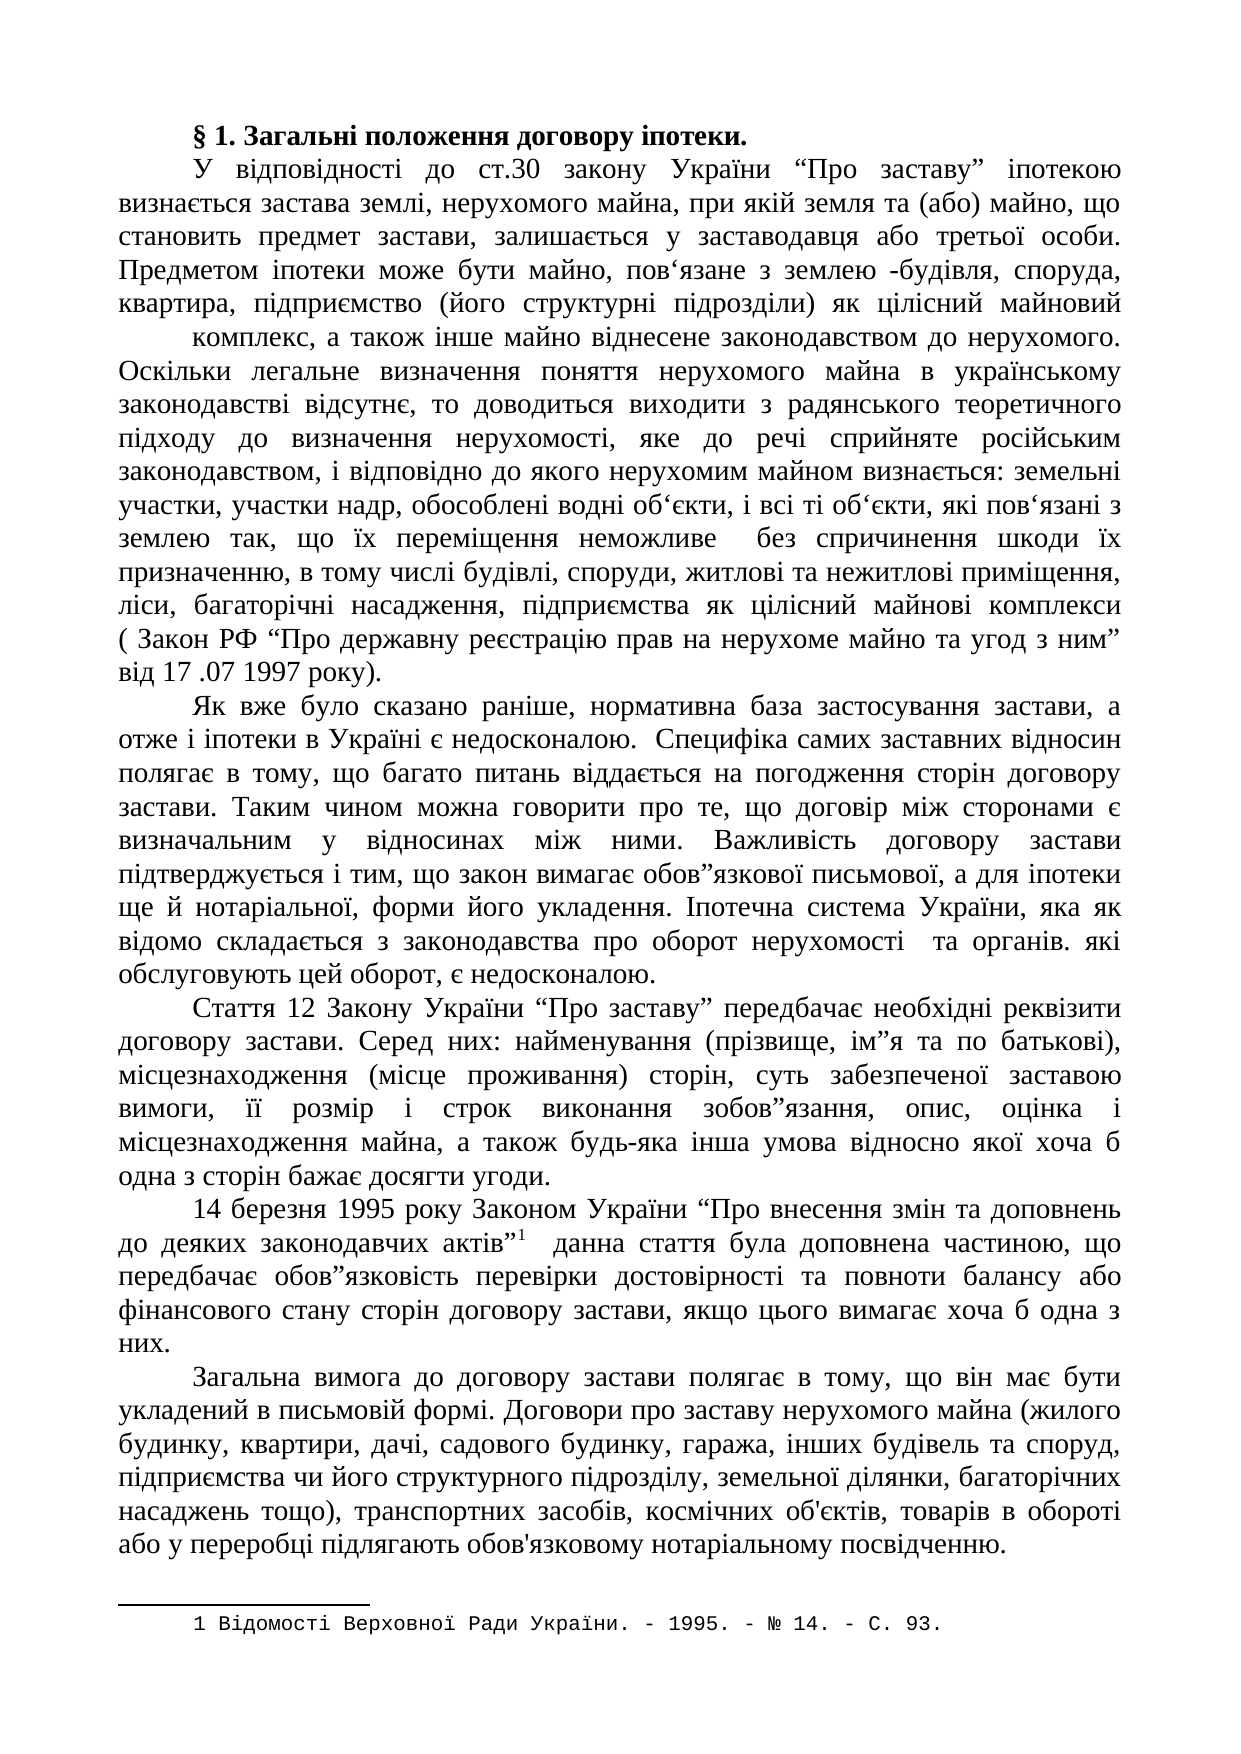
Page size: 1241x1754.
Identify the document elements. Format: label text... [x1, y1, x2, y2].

text Як вже було сказано раніше, нормативна база застосування застави, а отже і іпотеки в Україні є недосконалою. Специфіка самих заставних відносин полягає в тому, що багато питань віддається на погодження сторін договору застави. Таким чином можна говорити про те, що договір між сторонами є визначальним у відносинах між ними. Важливість договору застави підтверджується і тим, що закон вимагає обов”язкової письмової, а для іпотеки ще й нотаріальної, форми його укладення. Іпотечна система України, яка як відомо складається з законодавства про оборот нерухомості та органів. які обслуговують цей оборот, є недосконалою. [118, 688, 1122, 990]
text Стаття 12 Закону України “Про заставу” передбачає необхідні реквізити договору застави. Серед них: найменування (прізвище, ім”я та по батькові), місцезнаходження (місце проживання) сторін, суть забезпеченої заставою вимоги, її розмір і строк виконання зобов”язання, опис, оцінка і місцезнаходження майна, а також будь-яка інша умова відносно якої хоча б одна з сторін бажає досягти угоди. [118, 990, 1122, 1191]
text У відповідності до ст.30 закону України “Про заставу” іпотекою визнається застава землі, нерухомого майна, при якій земля та (або) майно, що становить предмет застави, залишається у заставодавця або третьої особи. Предметом іпотеки може бути майно, пов‘язане з землею -будівля, споруда, квартира, підприємство (його структурні підрозділи) як цілісний майновий комплекс, а також інше майно віднесене законодавством до нерухомого. Оскільки легальне визначення поняття нерухомого майна в українському законодавстві відсутнє, то доводиться виходити з радянського теоретичного підходу до визначення нерухомості, яке до речі сприйняте російським законодавством, і відповідно до якого нерухомим майном визнається: земельні участки, участки надр, обособлені водні об‘єкти, і всі ті об‘єкти, які пов‘язані з землею так, що їх переміщення неможливе без спричинення шкоди їх призначенню, в тому числі будівлі, споруди, житлові та нежитлові приміщення, ліси, багаторічні насадження, підприємства як цілісний майнові комплекси ( Закон РФ “Про державну реєстрацію прав на нерухоме майно та угод з ним” від 17 .07 1997 року). [118, 152, 1122, 688]
text Загальна вимога до договору застави полягає в тому, що він має бути укладений в письмовій формі. Договори про заставу нерухомого майна (жилого будинку, квартири, дачі, садового будинку, гаража, інших будівель та споруд, підприємства чи його структурного підрозділу, земельної ділянки, багаторічних насаджень тощо), транспортних засобів, космічних об'єктів, товарів в обороті або у переробці підлягають обов'язковому нотаріальному посвідченню. [118, 1359, 1122, 1560]
text 14 березня 1995 року Законом України “Про внесення змін та доповнень до деяких законодавчих актів” данна стаття була доповнена частиною, що передбачає обов”язковість перевірки достовірності та повноти балансу або фінансового стану сторін договору застави, якщо цього вимагає хоча б одна з них. [118, 1191, 1122, 1359]
text 1. Загальні положення договору іпотеки. [118, 118, 1122, 152]
